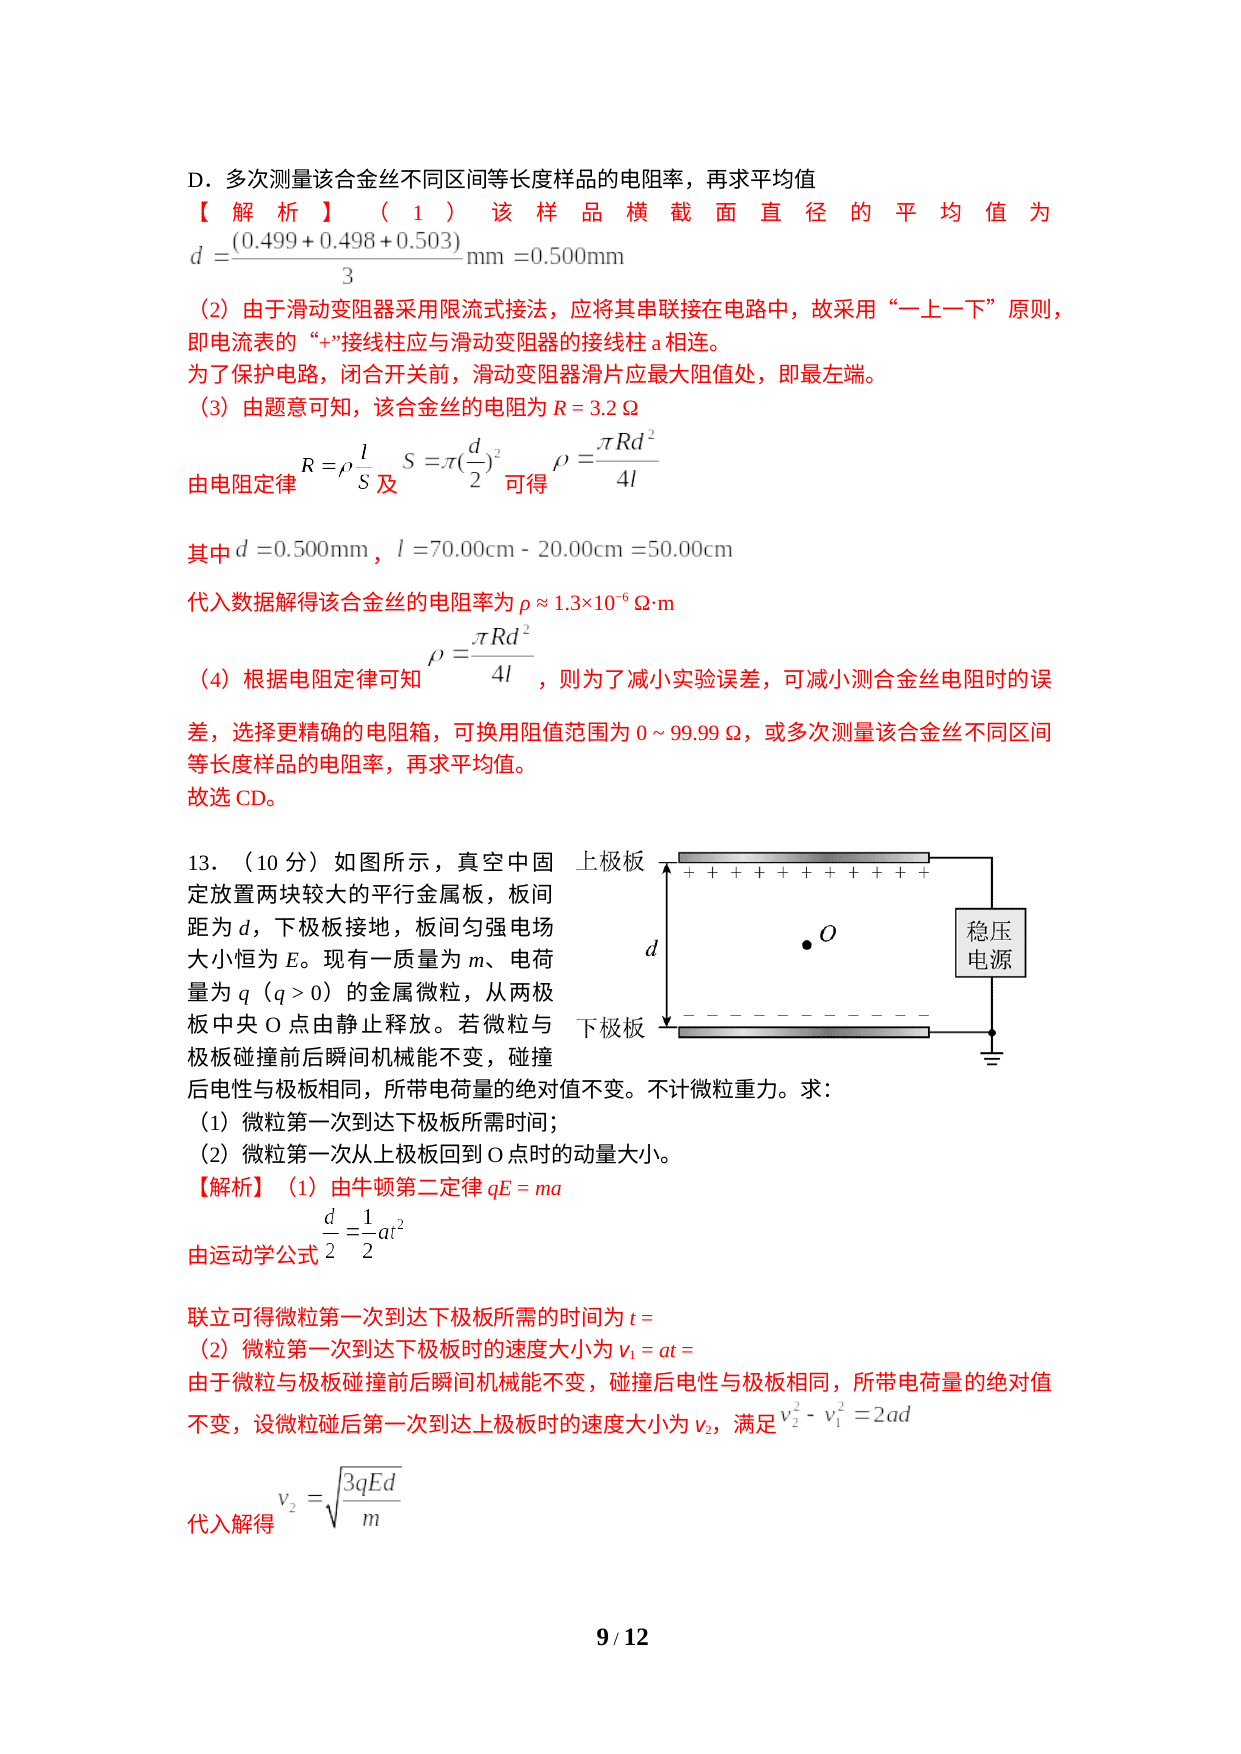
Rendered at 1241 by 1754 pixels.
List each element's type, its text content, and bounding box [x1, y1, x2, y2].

text 联立可得微粒第一次到达下极板所需的时间为t = [187, 1299, 1053, 1332]
text 故选CD。 [187, 779, 1053, 812]
text （2）微粒第一次从上极板回到O点时的动量大小。 [187, 1137, 1053, 1169]
text 代入解得 [187, 1462, 1053, 1559]
text 【解析】（1）由牛顿第二定律qE = ma [187, 1169, 1053, 1202]
text （2）由于滑动变阻器采用限流式接法，应将其串联接在电路中，故采用“一上一下”原则，即电流表的“+”接线柱应与滑动变阻器的接线柱a相连。 [187, 292, 1053, 357]
text 为了保护电路，闭合开关前，滑动变阻器滑片应最大阻值处，即最左端。 [187, 357, 1053, 389]
text D．多次测量该合金丝不同区间等长度样品的电阻率，再求平均值 [187, 162, 1053, 194]
text 【解析】（1）该样品横截面直径的平均值为 [187, 194, 1053, 292]
text 由电阻定律及可得 [187, 422, 1053, 519]
picture [573, 847, 1028, 1067]
text 代入数据解得该合金丝的电阻率为ρ ≈ 1.3×10−6 Ω·m [187, 584, 1053, 617]
text （4）根据电阻定律可知，则为了减小实验误差，可减小测合金丝电阻时的误差，选择更精确的电阻箱，可换用阻值范围为0 ~ 99.99 Ω，或多次测量该合金丝不同区间等长度样品的电阻率，再求平均值。 [187, 617, 1053, 779]
text （1）微粒第一次到达下极板所需时间； [187, 1104, 1053, 1137]
text 由运动学公式 [187, 1202, 1053, 1299]
text 其中， [187, 519, 1053, 584]
text 由于微粒与极板碰撞前后瞬间机械能不变，碰撞后电性与极板相同，所带电荷量的绝对值不变，设微粒碰后第一次到达上极板时的速度大小为v2，满足 [187, 1364, 1053, 1462]
text （3）由题意可知，该合金丝的电阻为R = 3.2 Ω [187, 389, 1053, 422]
text （2）微粒第一次到达下极板时的速度大小为 v1 = at = [187, 1332, 1053, 1364]
